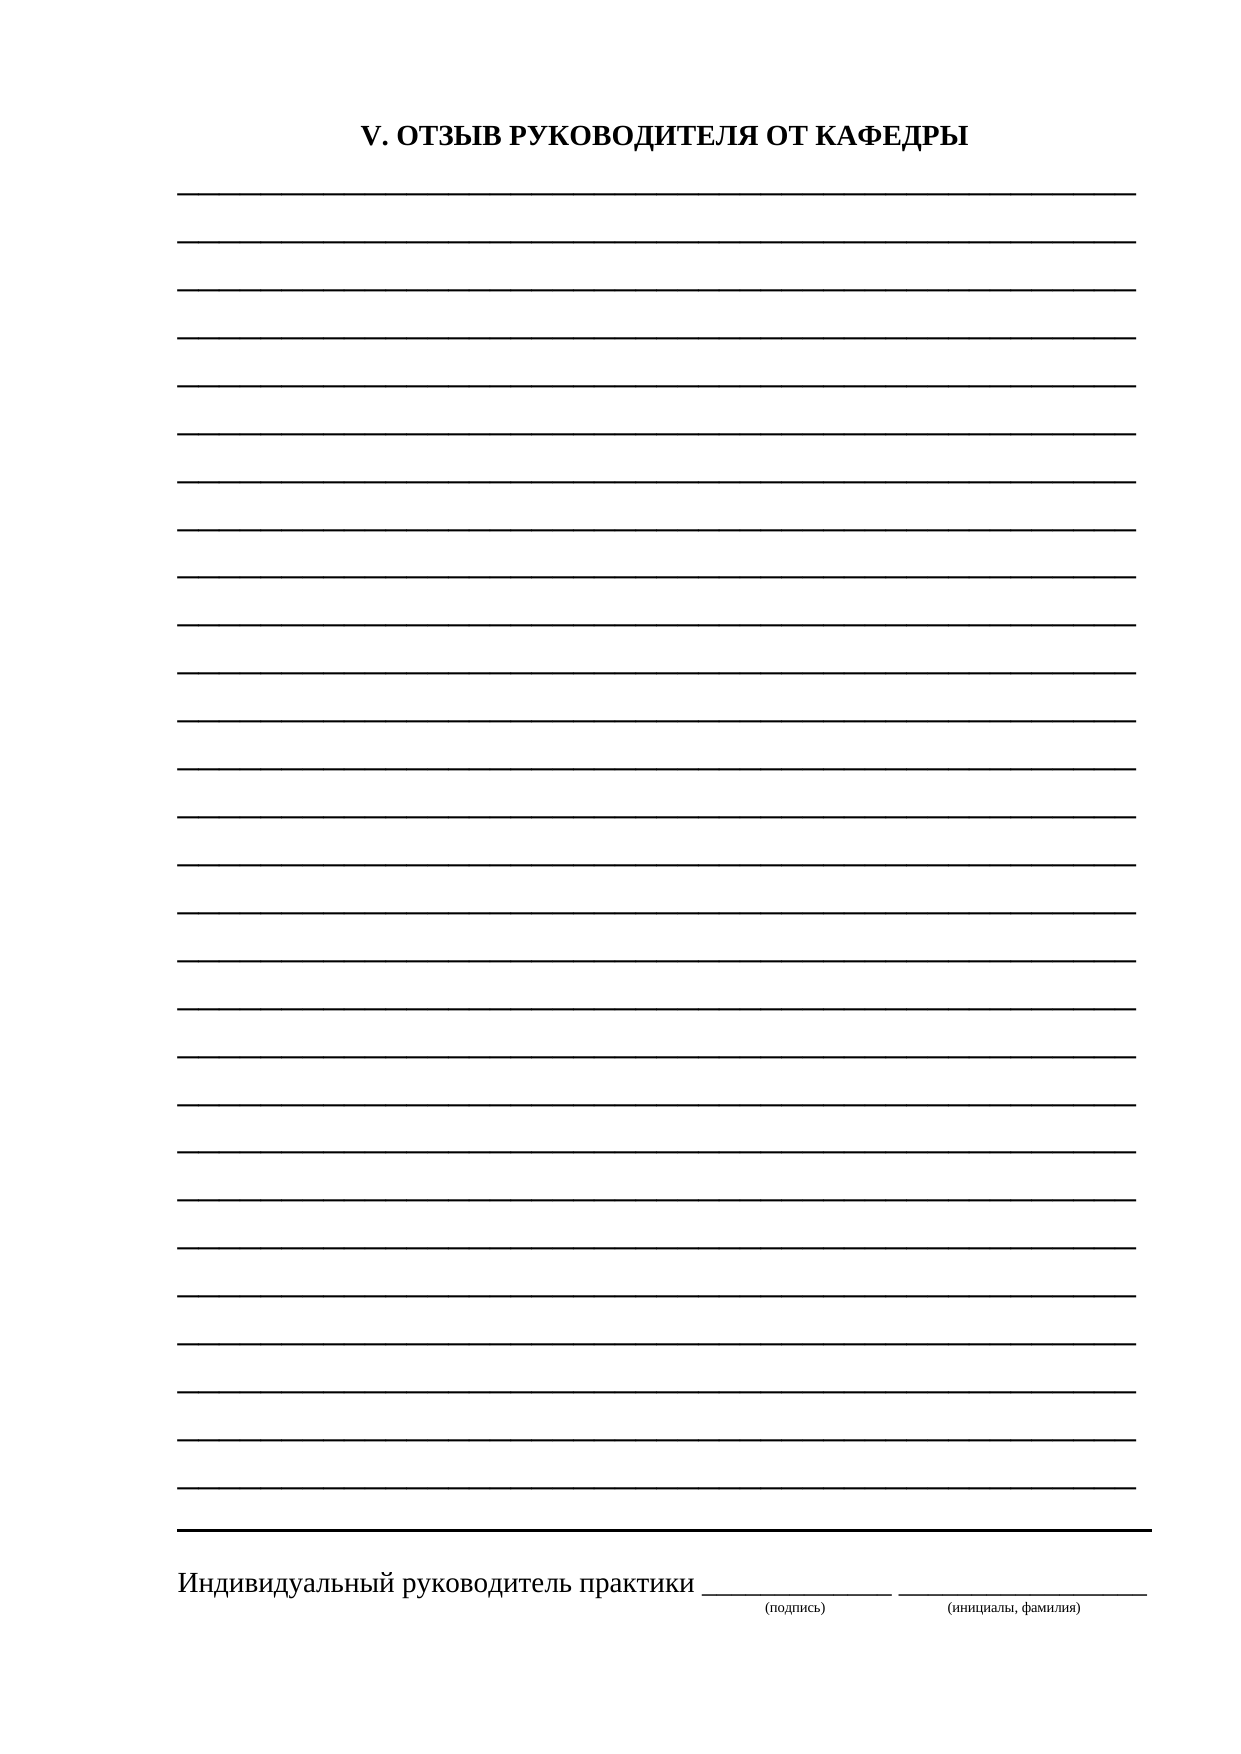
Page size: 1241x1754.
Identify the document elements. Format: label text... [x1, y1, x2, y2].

text __________________________________________________________________________________________________________________________________________________________________________________________________________________________________________________________________________________________________________________________________ [177, 1158, 1152, 1493]
text ____________________________________________________________________________________________ [177, 439, 1152, 535]
text ______________________________________________ [177, 391, 1152, 439]
text ________________________________________________________________________________________________________________________________________________________________________________________________________________________________________________________________________________________________________________________________________________________________________________ [177, 774, 1152, 1158]
text V. Отзыв РУКОВОДИТЕЛЯ ОТ КАФЕДРЫ [177, 118, 1152, 152]
text Индивидуальный руководитель практики _____________ _________________ [177, 1566, 1152, 1599]
text ______________________________________________ [177, 152, 1152, 199]
text (подпись) (инициалы, фамилия) [177, 1599, 1152, 1628]
text ____________________________________________________________________________________________ [177, 295, 1152, 391]
text ______________________________________________ [177, 727, 1152, 774]
text ________________________________________________________________________________________________________________________________________________________________________________________ [177, 535, 1152, 727]
text ____________________________________________________________________________________________ [177, 199, 1152, 295]
